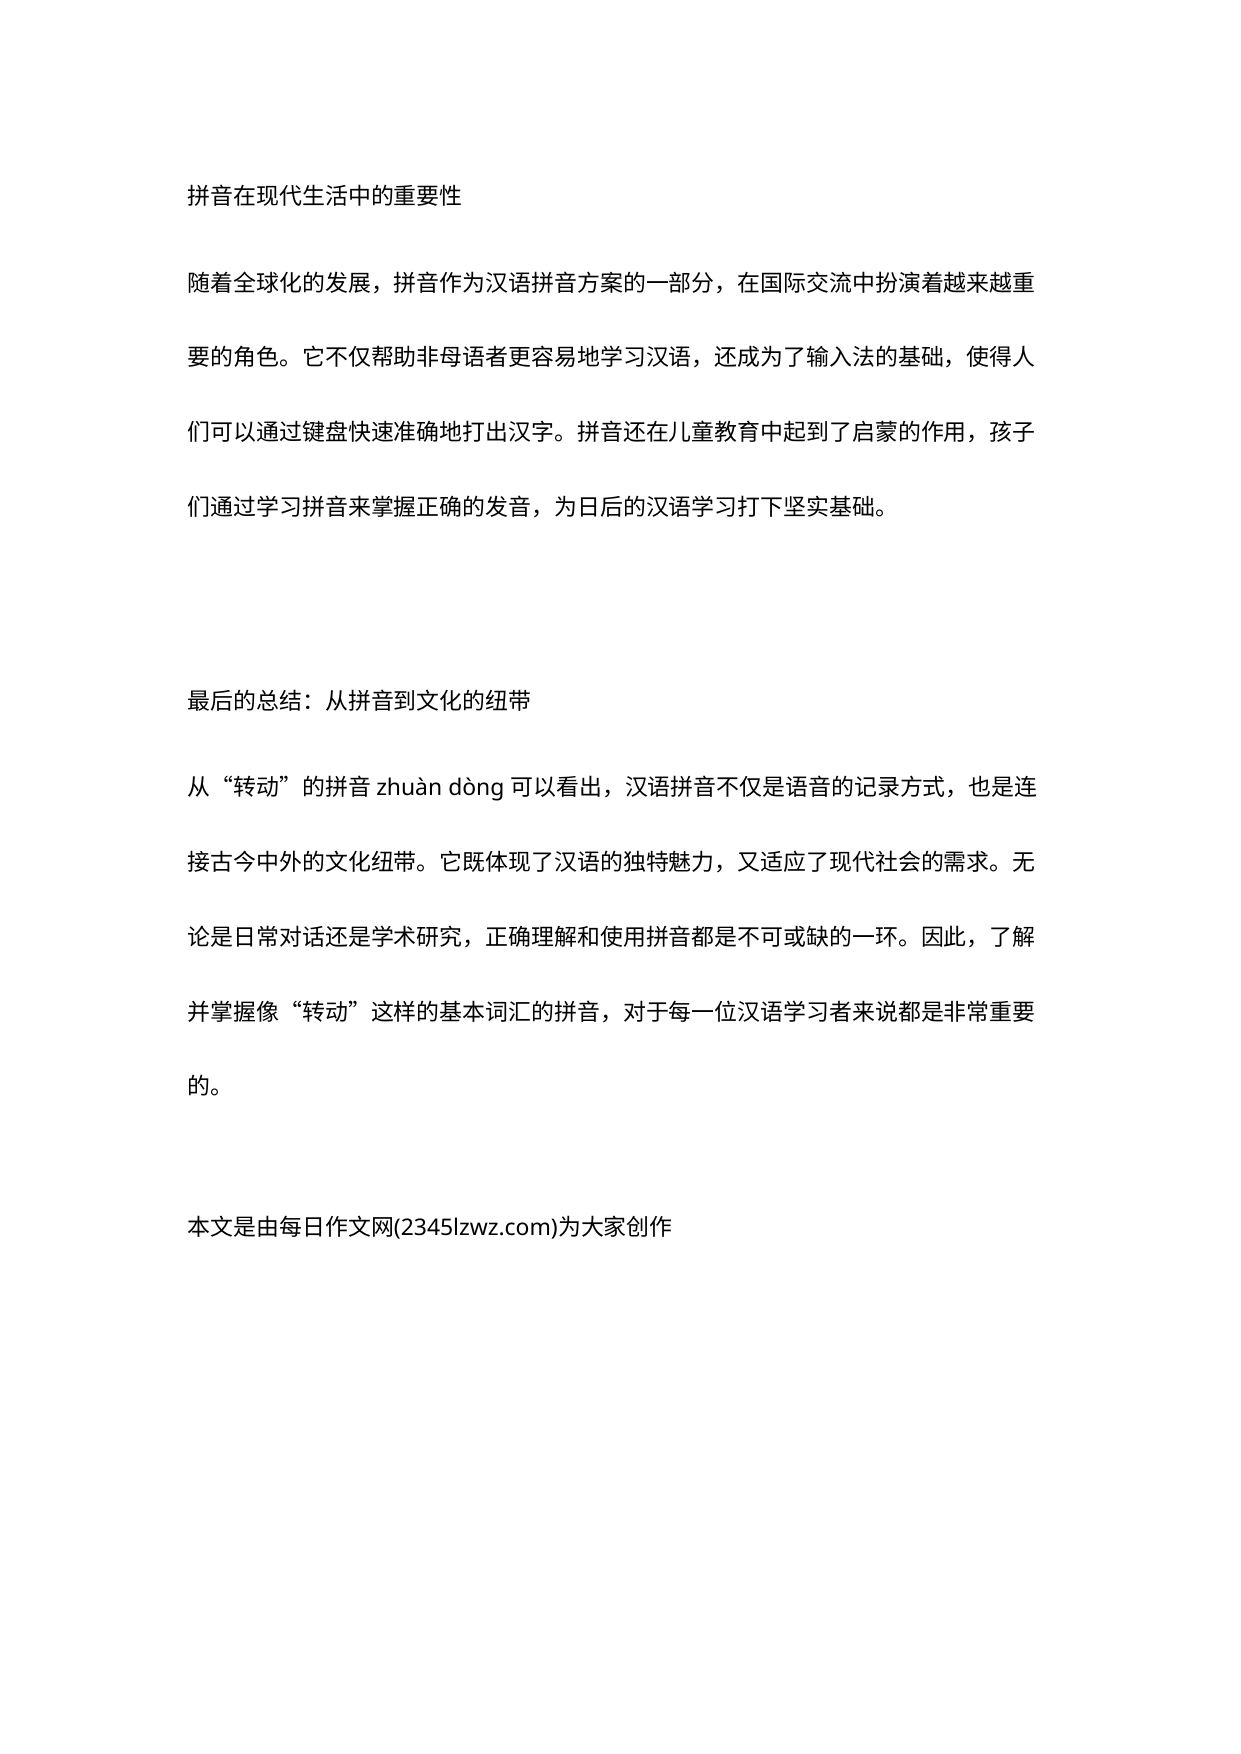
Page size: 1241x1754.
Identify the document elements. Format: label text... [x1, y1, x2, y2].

text 随着全球化的发展，拼音作为汉语拼音方案的一部分，在国际交流中扮演着越来越重要的角色。它不仅帮助非母语者更容易地学习汉语，还成为了输入法的基础，使得人们可以通过键盘快速准确地打出汉字。拼音还在儿童教育中起到了启蒙的作用，孩子们通过学习拼音来掌握正确的发音，为日后的汉语学习打下坚实基础。 [187, 248, 1053, 538]
text 本文是由每日作文网(2345lzwz.com)为大家创作 [187, 1193, 1053, 1258]
text 从“转动”的拼音 zhuàn dòng 可以看出，汉语拼音不仅是语音的记录方式，也是连接古今中外的文化纽带。它既体现了汉语的独特魅力，又适应了现代社会的需求。无论是日常对话还是学术研究，正确理解和使用拼音都是不可或缺的一环。因此，了解并掌握像“转动”这样的基本词汇的拼音，对于每一位汉语学习者来说都是非常重要的。 [187, 753, 1053, 1117]
text 最后的总结：从拼音到文化的纽带 [187, 667, 1053, 732]
text 拼音在现代生活中的重要性 [187, 162, 1053, 227]
